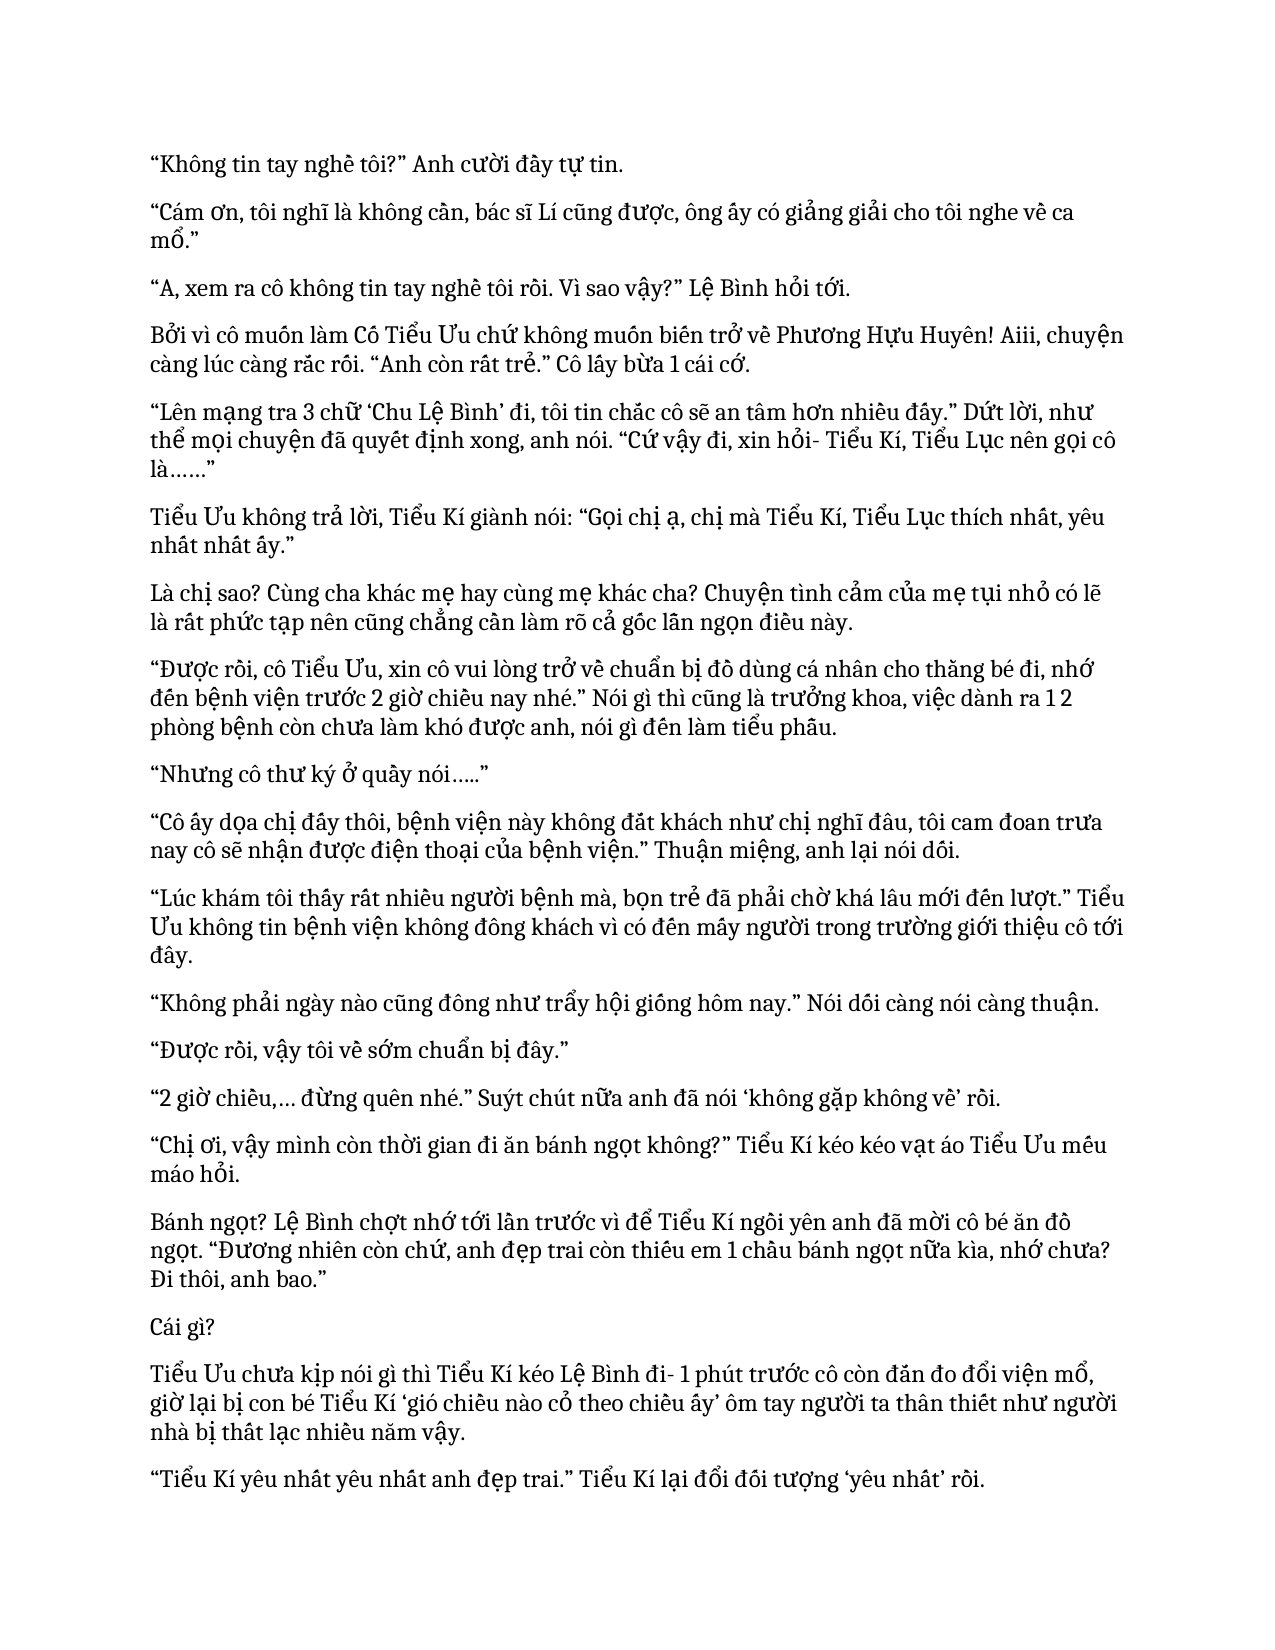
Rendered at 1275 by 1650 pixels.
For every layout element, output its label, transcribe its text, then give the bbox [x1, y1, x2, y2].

text “Chị ơi, vậy mình còn thời gian đi ăn bánh ngọt không?” Tiểu Kí kéo kéo vạt áo Tiểu Ưu mếu máo hỏi. [150, 1131, 1125, 1189]
text “Không tin tay nghề tôi?” Anh cười đầy tự tin. [150, 150, 1125, 179]
text “Tiểu Kí yêu nhất yêu nhất anh đẹp trai.” Tiểu Kí lại đổi đối tượng ‘yêu nhất’ rồi. [150, 1465, 1125, 1494]
text “Được rồi, cô Tiểu Ưu, xin cô vui lòng trở về chuẩn bị đồ dùng cá nhân cho thằng bé đi, nhớ đến bệnh viện trước 2 giờ chiều nay nhé.” Nói gì thì cũng là trưởng khoa, việc dành ra 1 2 phòng bệnh còn chưa làm khó được anh, nói gì đến làm tiểu phẫu. [150, 655, 1125, 741]
text Bánh ngọt? Lệ Bình chợt nhớ tới lần trước vì để Tiểu Kí ngồi yên anh đã mời cô bé ăn đồ ngọt. “Đương nhiên còn chứ, anh đẹp trai còn thiếu em 1 chầu bánh ngọt nữa kìa, nhớ chưa? Đi thôi, anh bao.” [150, 1207, 1125, 1294]
text “Cô ấy dọa chị đấy thôi, bệnh viện này không đắt khách như chị nghĩ đâu, tôi cam đoan trưa nay cô sẽ nhận được điện thoại của bệnh viện.” Thuận miệng, anh lại nói dối. [150, 807, 1125, 865]
text Tiểu Ưu chưa kịp nói gì thì Tiểu Kí kéo Lệ Bình đi- 1 phút trước cô còn đắn đo đổi viện mổ, giờ lại bị con bé Tiểu Kí ‘gió chiều nào cỏ theo chiều ấy’ ôm tay người ta thân thiết như người nhà bị thất lạc nhiều năm vậy. [150, 1360, 1125, 1446]
text “Cám ơn, tôi nghĩ là không cần, bác sĩ Lí cũng được, ông ấy có giảng giải cho tôi nghe về ca mổ.” [150, 197, 1125, 255]
text “Nhưng cô thư ký ở quầy nói…..” [150, 760, 1125, 789]
text Bởi vì cô muốn làm Cố Tiểu Ưu chứ không muốn biến trở về Phương Hựu Huyên! Aiii, chuyện càng lúc càng rắc rối. “Anh còn rất trẻ.” Cô lấy bừa 1 cái cớ. [150, 321, 1125, 379]
text Cái gì? [150, 1312, 1125, 1341]
text Là chị sao? Cùng cha khác mẹ hay cùng mẹ khác cha? Chuyện tình cảm của mẹ tụi nhỏ có lẽ là rất phức tạp nên cũng chẳng cần làm rõ cả gốc lẫn ngọn điều này. [150, 579, 1125, 636]
text “A, xem ra cô không tin tay nghề tôi rồi. Vì sao vậy?” Lệ Bình hỏi tới. [150, 274, 1125, 302]
text “Lúc khám tôi thấy rất nhiều người bệnh mà, bọn trẻ đã phải chờ khá lâu mới đến lượt.” Tiểu Ưu không tin bệnh viện không đông khách vì có đến mấy người trong trường giới thiệu cô tới đây. [150, 884, 1125, 970]
text “Được rồi, vậy tôi về sớm chuẩn bị đây.” [150, 1036, 1125, 1065]
text “Không phải ngày nào cũng đông như trẩy hội giống hôm nay.” Nói dối càng nói càng thuận. [150, 989, 1125, 1017]
text Tiểu Ưu không trả lời, Tiểu Kí giành nói: “Gọi chị ạ, chị mà Tiểu Kí, Tiểu Lục thích nhất, yêu nhất nhất ấy.” [150, 502, 1125, 560]
text “2 giờ chiều,… đừng quên nhé.” Suýt chút nữa anh đã nói ‘không gặp không về’ rồi. [150, 1084, 1125, 1112]
text “Lên mạng tra 3 chữ ‘Chu Lệ Bình’ đi, tôi tin chắc cô sẽ an tâm hơn nhiều đấy.” Dứt lời, như thể mọi chuyện đã quyết định xong, anh nói. “Cứ vậy đi, xin hỏi- Tiểu Kí, Tiểu Lục nên gọi cô là……” [150, 397, 1125, 484]
